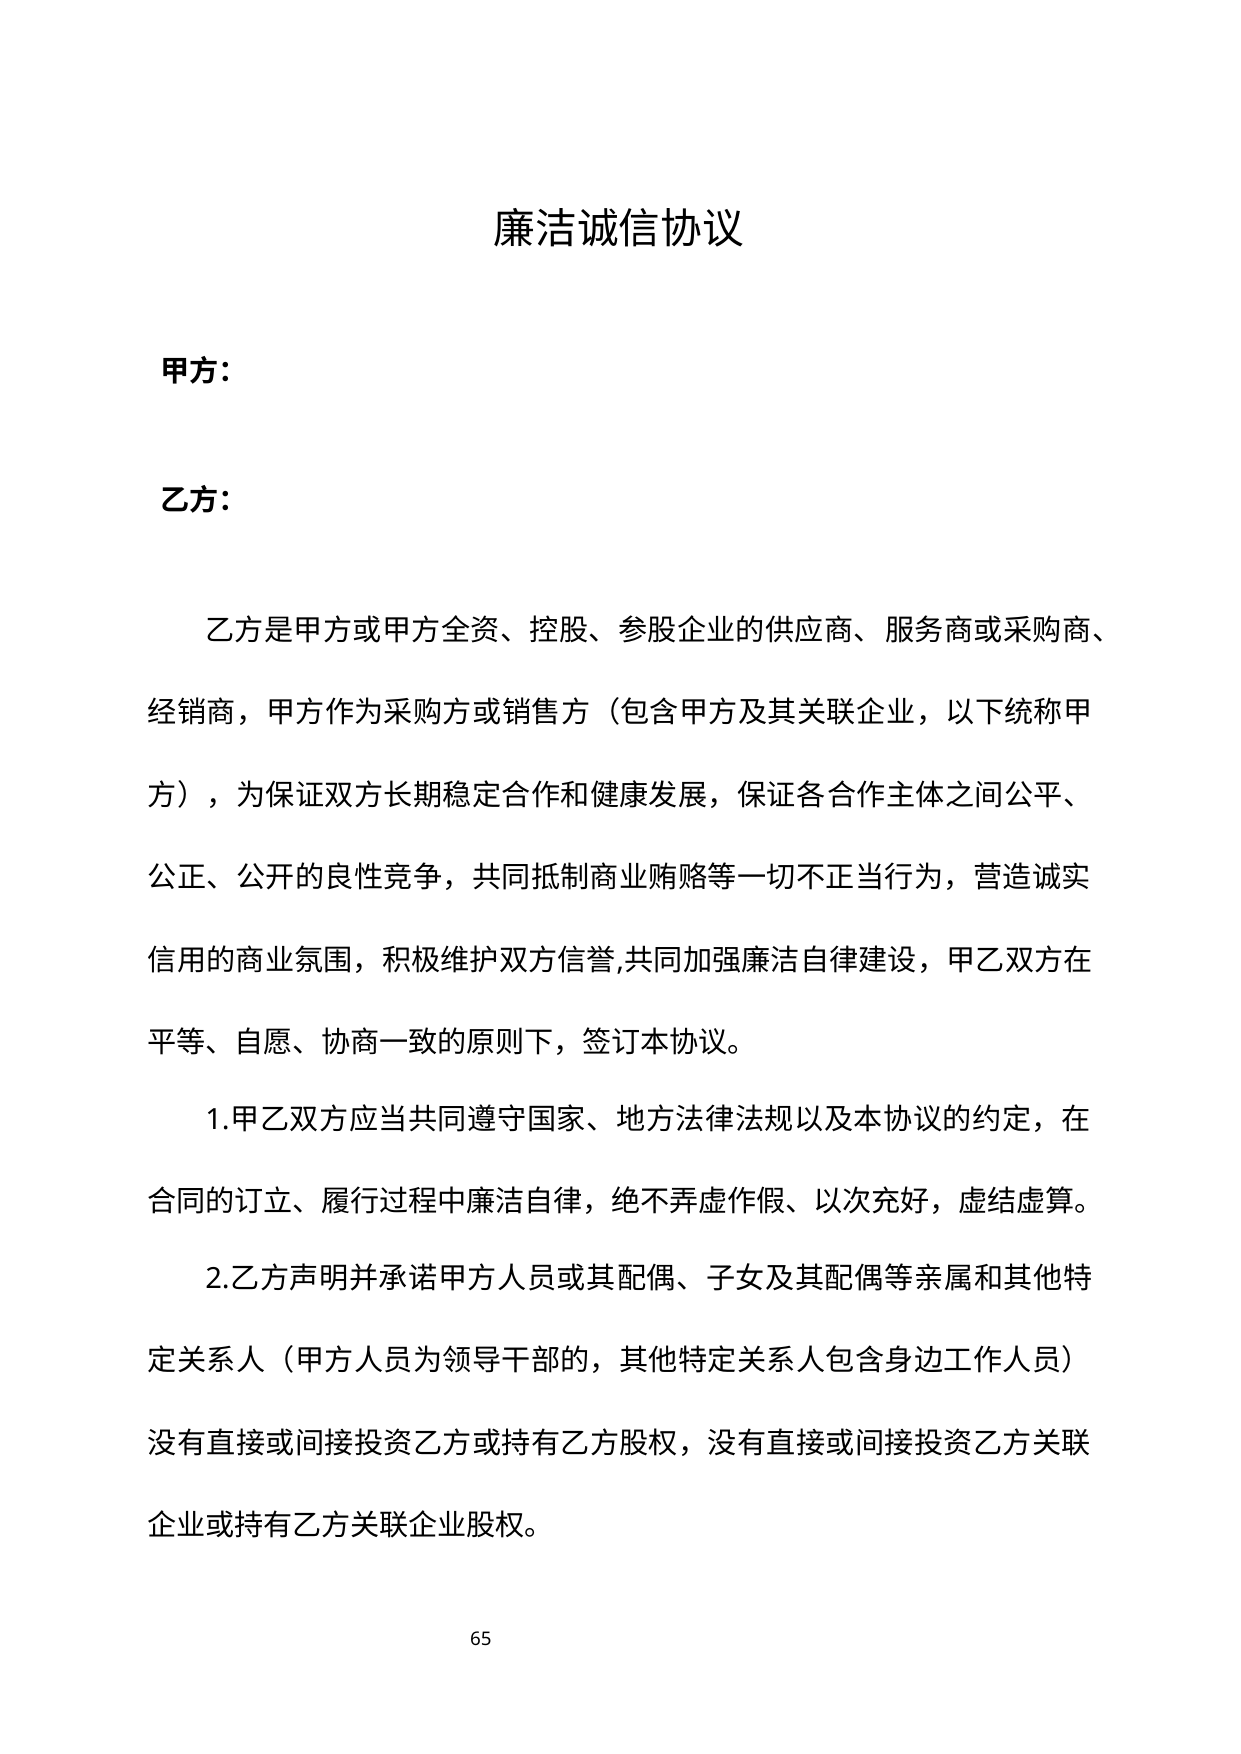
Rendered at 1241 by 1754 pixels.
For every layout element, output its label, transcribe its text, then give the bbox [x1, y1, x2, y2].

text 乙方： [160, 466, 700, 531]
text 廉洁诚信协议 [148, 192, 1089, 257]
list 乙方是甲方或甲方全资、控股、参股企业的供应商、服务商或采购商、经销商，甲方作为采购方或销售方（包含甲方及其关联企业，以下统称甲方），为保证双方长期稳定合作和健康发展，保证各合作主体之间公平、公正、公开的良性竞争，共同抵制商业贿赂等一切不正当行为，营造诚实信用的商业氛围，积极维护双方信誉,共同加强廉洁自律建设，甲乙双方在平等、自愿、协商一致的原则下，签订本协议。 [148, 595, 1092, 1073]
list 1.甲乙双方应当共同遵守国家、地方法律法规以及本协议的约定，在合同的订立、履行过程中廉洁自律，绝不弄虚作假、以次充好，虚结虚算。 [148, 1084, 1092, 1232]
text 甲方： [160, 336, 700, 401]
list 2.乙方声明并承诺甲方人员或其配偶、子女及其配偶等亲属和其他特定关系人（甲方人员为领导干部的，其他特定关系人包含身边工作人员）没有直接或间接投资乙方或持有乙方股权，没有直接或间接投资乙方关联企业或持有乙方关联企业股权。 [148, 1243, 1092, 1555]
